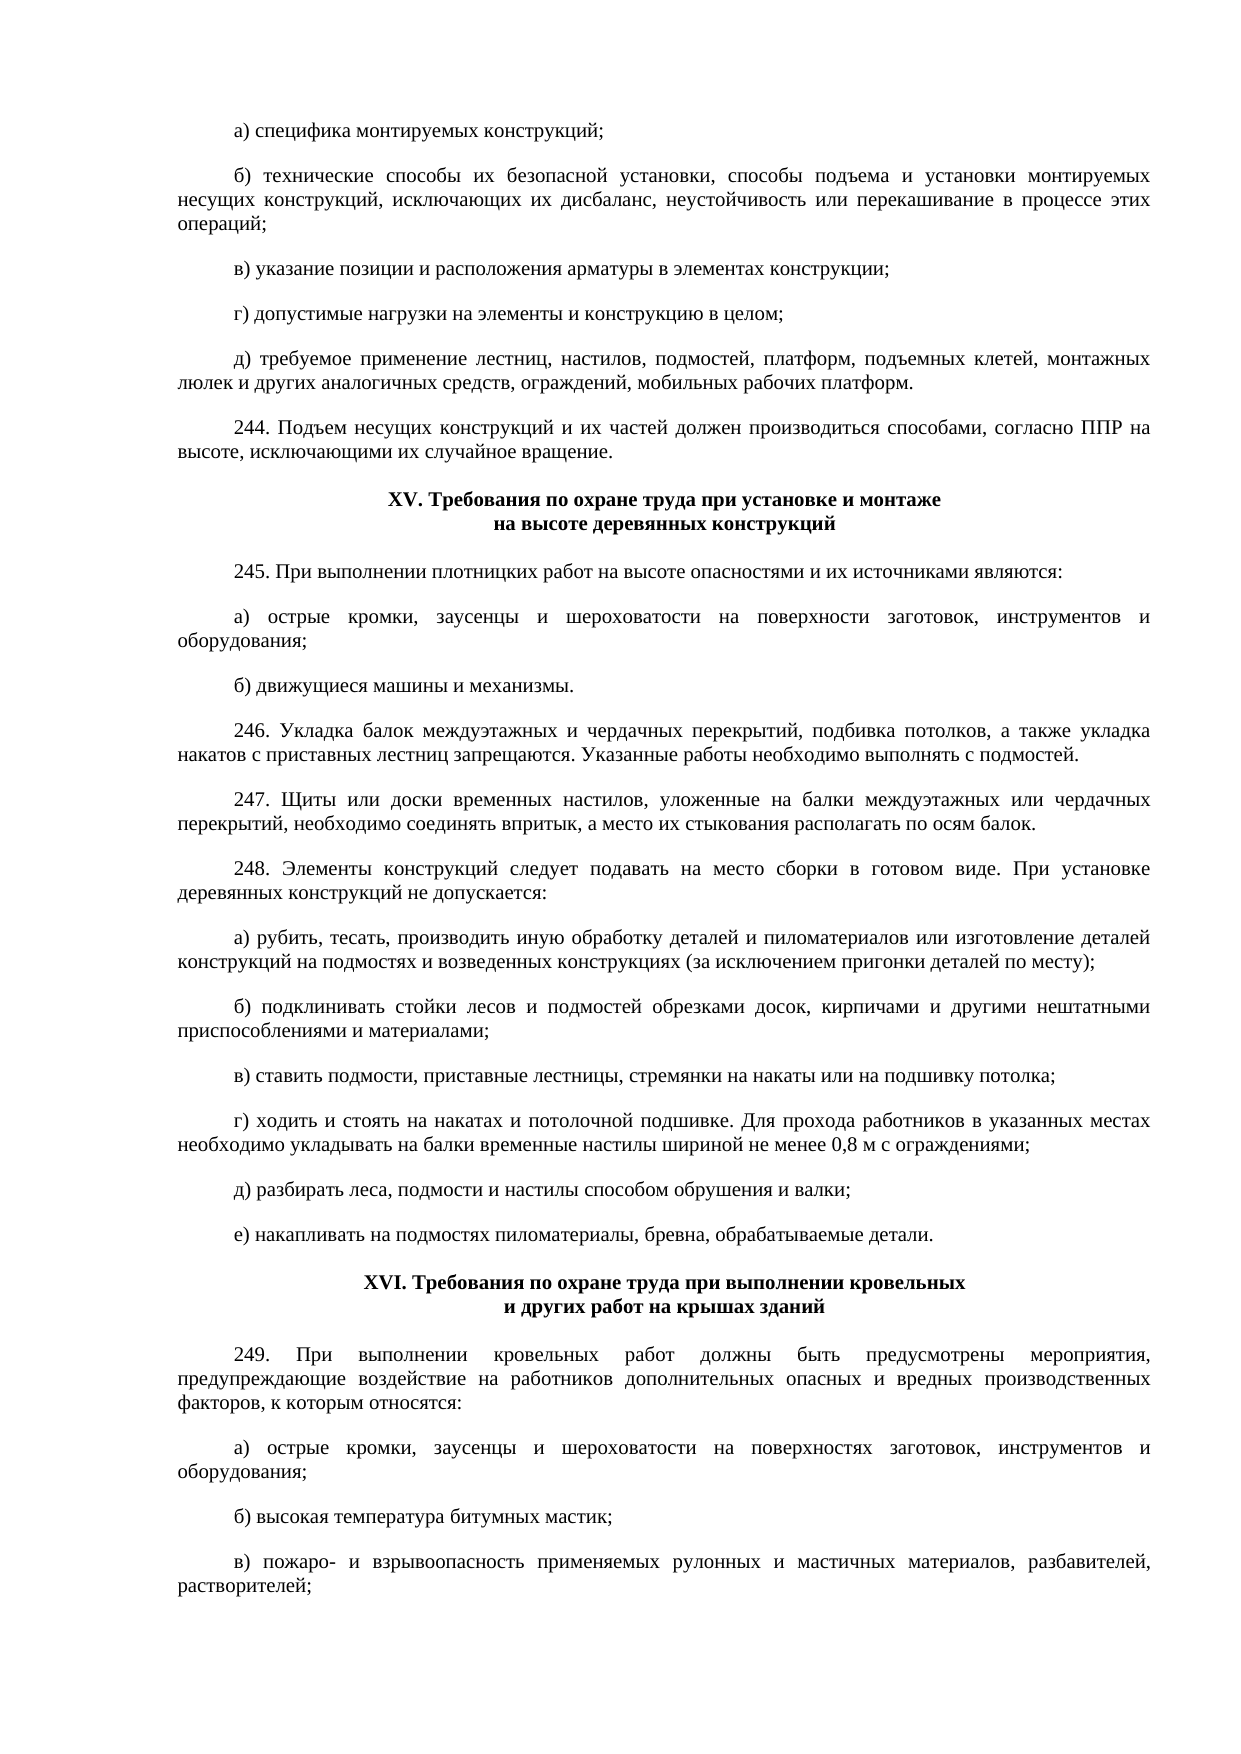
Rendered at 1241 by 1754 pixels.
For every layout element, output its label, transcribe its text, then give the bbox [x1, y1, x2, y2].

text г) ходить и стоять на накатах и потолочной подшивке. Для прохода работников в указанных местах необходимо укладывать на балки временные настилы шириной не менее 0,8 м с ограждениями; [177, 1108, 1152, 1156]
title и других работ на крышах зданий [177, 1294, 1152, 1318]
title XV. Требования по охране труда при установке и монтаже [177, 487, 1152, 511]
text в) пожаро- и взрывоопасность применяемых рулонных и мастичных материалов, разбавителей, растворителей; [177, 1549, 1152, 1597]
text 245. При выполнении плотницких работ на высоте опасностями и их источниками являются: [177, 559, 1152, 583]
text в) ставить подмости, приставные лестницы, стремянки на накаты или на подшивку потолка; [177, 1063, 1152, 1087]
text 247. Щиты или доски временных настилов, уложенные на балки междуэтажных или чердачных перекрытий, необходимо соединять впритык, а место их стыкования располагать по осям балок. [177, 787, 1152, 835]
text 246. Укладка балок междуэтажных и чердачных перекрытий, подбивка потолков, а также укладка накатов с приставных лестниц запрещаются. Указанные работы необходимо выполнять с подмостей. [177, 718, 1152, 766]
text г) допустимые нагрузки на элементы и конструкцию в целом; [177, 301, 1152, 325]
text а) рубить, тесать, производить иную обработку деталей и пиломатериалов или изготовление деталей конструкций на подмостях и возведенных конструкциях (за исключением пригонки деталей по месту); [177, 925, 1152, 973]
title XVI. Требования по охране труда при выполнении кровельных [177, 1269, 1152, 1294]
text в) указание позиции и расположения арматуры в элементах конструкции; [177, 256, 1152, 280]
text 248. Элементы конструкций следует подавать на место сборки в готовом виде. При установке деревянных конструкций не допускается: [177, 856, 1152, 904]
text б) высокая температура битумных мастик; [177, 1504, 1152, 1528]
text 249. При выполнении кровельных работ должны быть предусмотрены мероприятия, предупреждающие воздействие на работников дополнительных опасных и вредных производственных факторов, к которым относятся: [177, 1342, 1152, 1414]
text д) разбирать леса, подмости и настилы способом обрушения и валки; [177, 1177, 1152, 1201]
text д) требуемое применение лестниц, настилов, подмостей, платформ, подъемных клетей, монтажных люлек и других аналогичных средств, ограждений, мобильных рабочих платформ. [177, 346, 1152, 394]
text б) технические способы их безопасной установки, способы подъема и установки монтируемых несущих конструкций, исключающих их дисбаланс, неустойчивость или перекашивание в процессе этих операций; [177, 163, 1152, 235]
text а) специфика монтируемых конструкций; [177, 118, 1152, 142]
text б) подклинивать стойки лесов и подмостей обрезками досок, кирпичами и другими нештатными приспособлениями и материалами; [177, 994, 1152, 1042]
text б) движущиеся машины и механизмы. [177, 673, 1152, 697]
title на высоте деревянных конструкций [177, 511, 1152, 535]
text а) острые кромки, заусенцы и шероховатости на поверхностях заготовок, инструментов и оборудования; [177, 1435, 1152, 1483]
text а) острые кромки, заусенцы и шероховатости на поверхности заготовок, инструментов и оборудования; [177, 604, 1152, 652]
text 244. Подъем несущих конструкций и их частей должен производиться способами, согласно ППР на высоте, исключающими их случайное вращение. [177, 415, 1152, 463]
text е) накапливать на подмостях пиломатериалы, бревна, обрабатываемые детали. [177, 1221, 1152, 1246]
